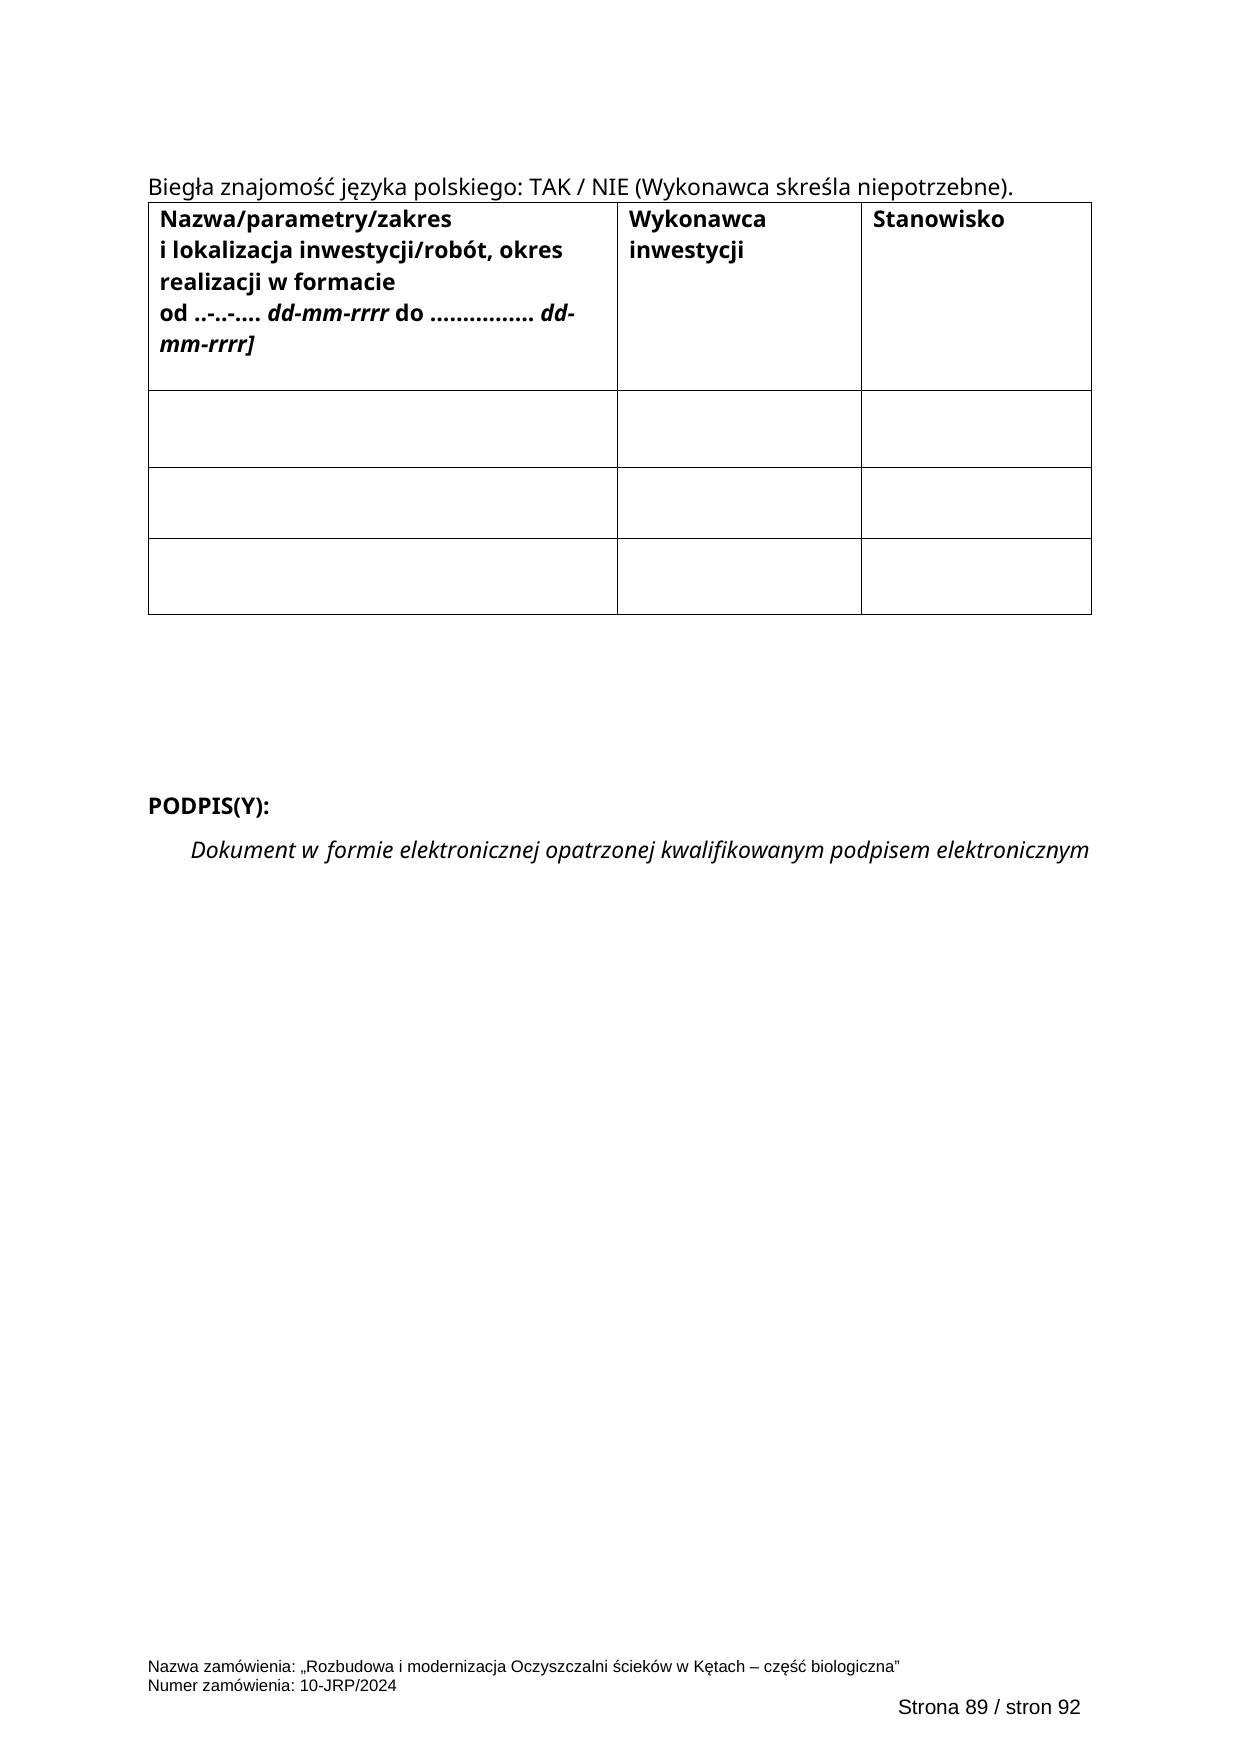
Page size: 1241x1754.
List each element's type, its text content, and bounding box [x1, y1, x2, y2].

text Dokument w formie elektronicznej opatrzonej kwalifikowanym podpisem elektronicznym [148, 834, 1093, 865]
table_cell [862, 391, 1091, 467]
table_cell [149, 391, 617, 467]
text Biegła znajomość języka polskiego: TAK / NIE (Wykonawca skreśla niepotrzebne). [148, 171, 1093, 202]
table_cell [149, 539, 617, 614]
table_cell [618, 468, 861, 537]
table_cell [618, 539, 861, 614]
table_cell [618, 391, 861, 467]
table_header Wykonawca inwestycji [618, 203, 861, 390]
table_cell [862, 539, 1091, 614]
table_cell [149, 468, 617, 537]
table_cell [862, 468, 1091, 537]
table_header Stanowisko [862, 203, 1091, 390]
table_header Nazwa/parametry/zakres i lokalizacja inwestycji/robót, okres realizacji w formacie od ..-..-…. dd-mm-rrrr do ……………. dd-mm-rrrr] [149, 203, 617, 390]
text PODPIS(Y): [148, 790, 1093, 821]
